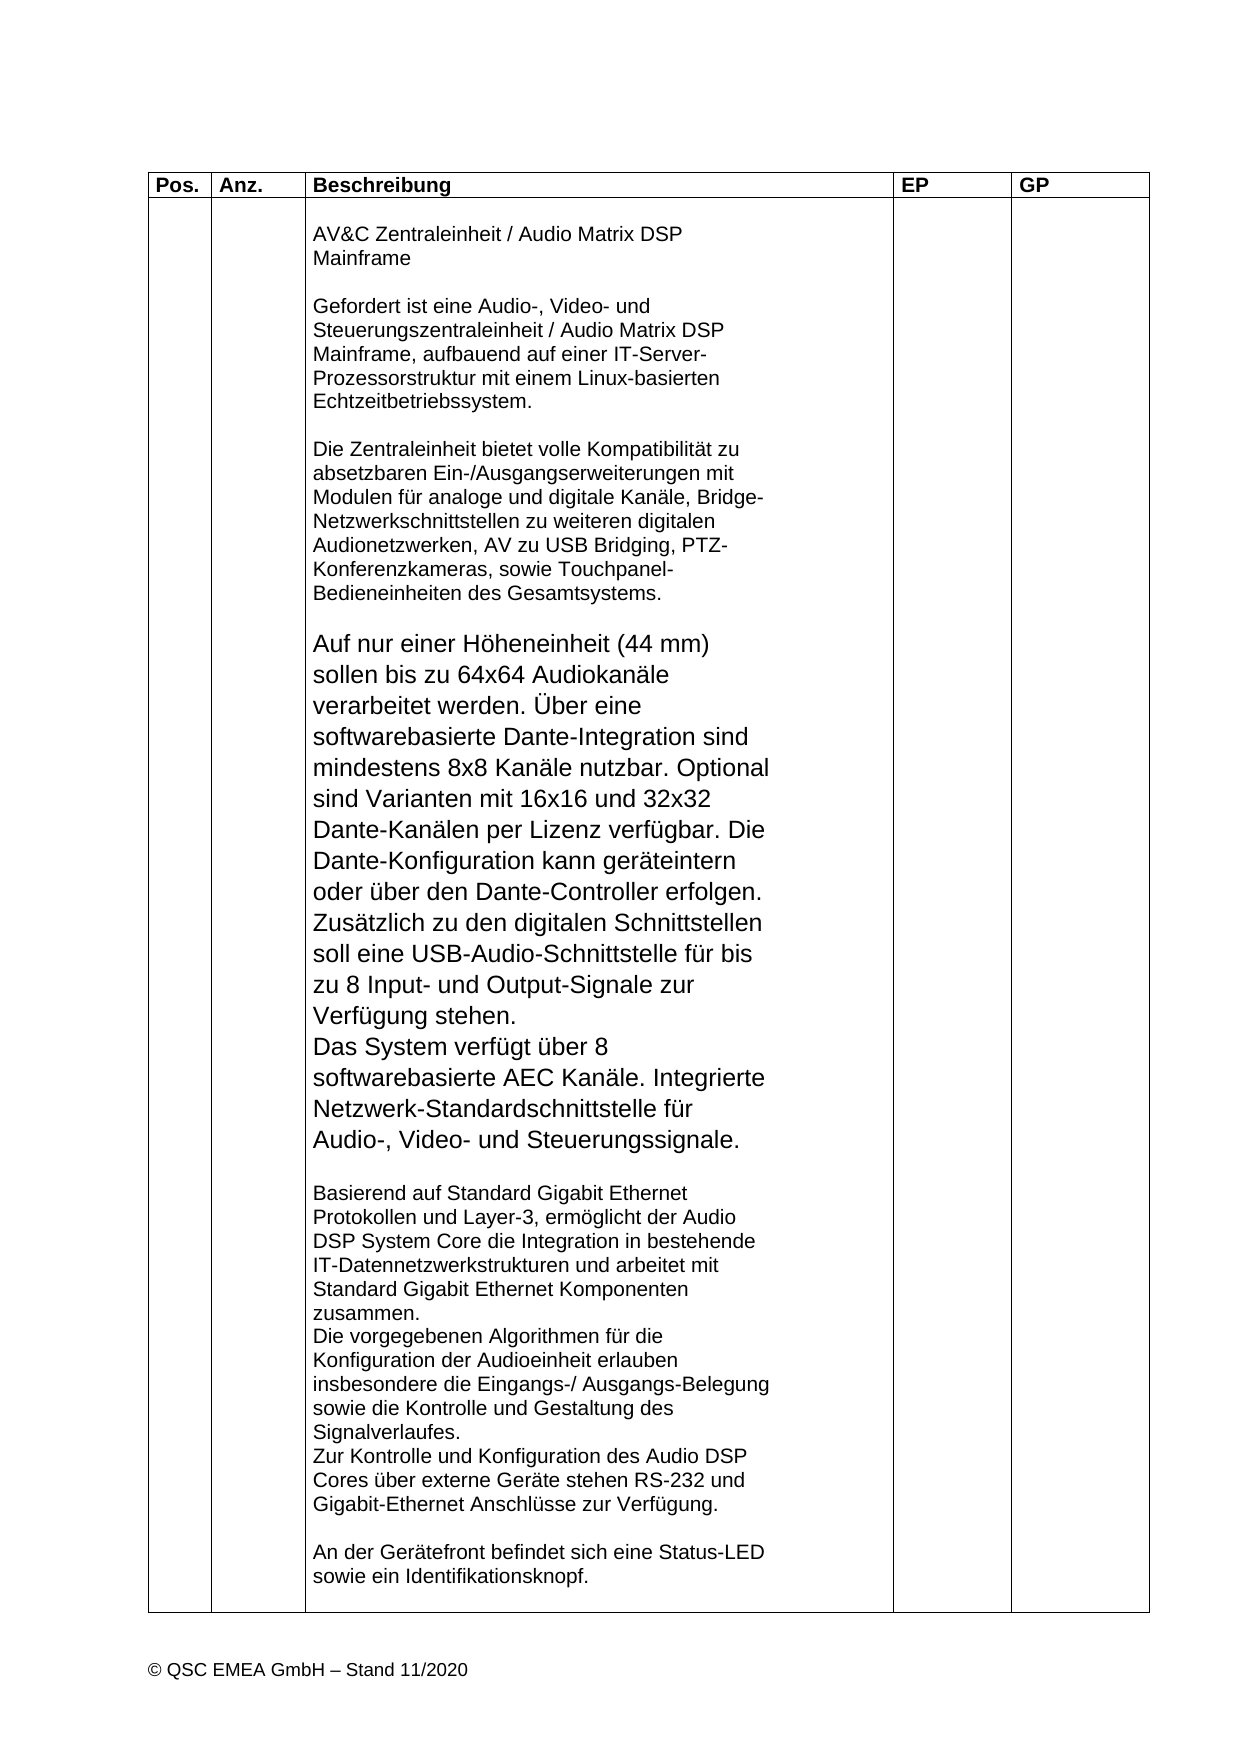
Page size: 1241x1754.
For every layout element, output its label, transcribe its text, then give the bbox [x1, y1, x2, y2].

table_header EP [894, 173, 1011, 197]
table_cell [149, 198, 211, 1612]
table_header Anz. [212, 173, 305, 197]
table_header Beschreibung [306, 173, 893, 197]
table_cell [1012, 198, 1149, 1612]
table_header GP [1012, 173, 1149, 197]
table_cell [306, 198, 893, 1612]
table_cell [894, 198, 1011, 1612]
table_header Pos. [149, 173, 211, 197]
table_cell [212, 198, 305, 1612]
